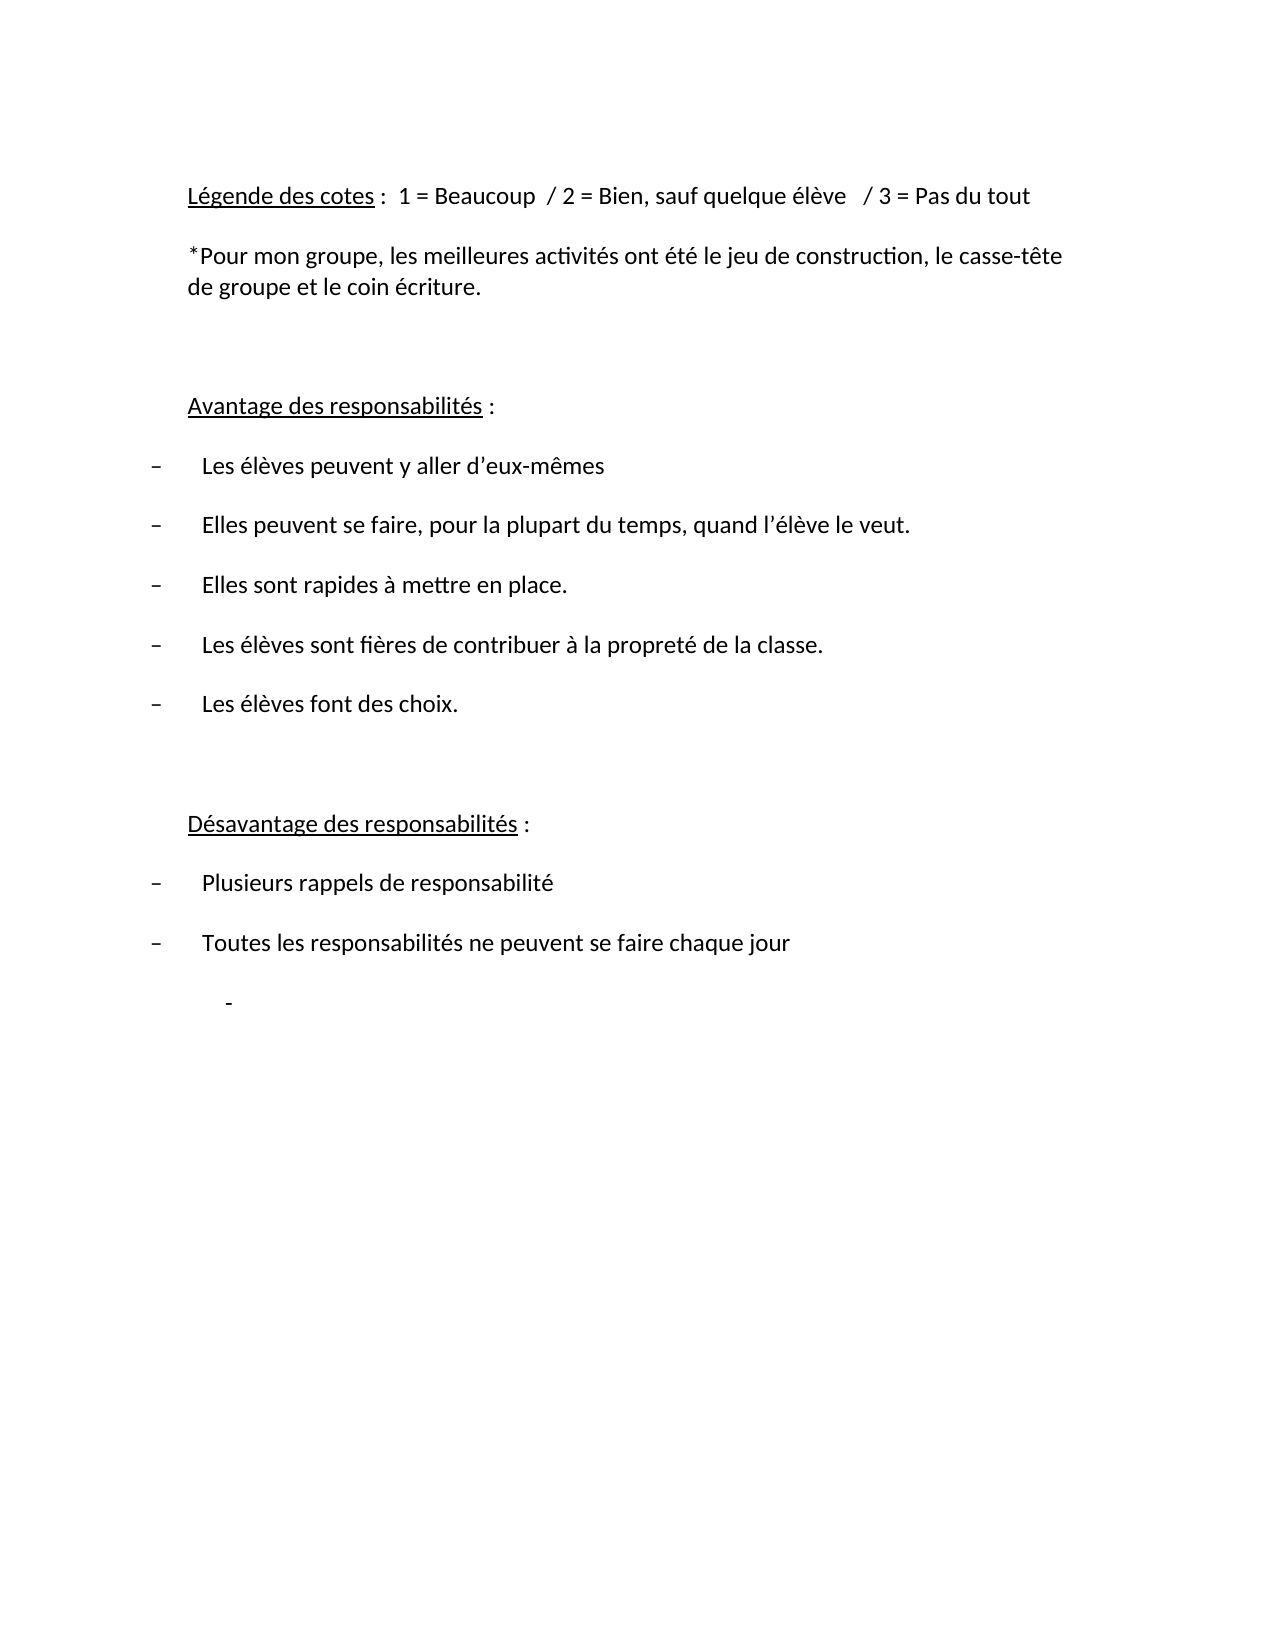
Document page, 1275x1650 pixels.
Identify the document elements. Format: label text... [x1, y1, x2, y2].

text – Les élèves sont fières de contribuer à la propreté de la classe. [150, 629, 1087, 659]
text – Plusieurs rappels de responsabilité [150, 868, 1087, 898]
text Avantage des responsabilités : [187, 390, 1087, 421]
text – Toutes les responsabilités ne peuvent se faire chaque jour [150, 927, 1087, 958]
text – Les élèves font des choix. [150, 688, 1087, 719]
text *Pour mon groupe, les meilleures activités ont été le jeu de construction, le casse-tête de groupe et le coin écriture. [187, 240, 1087, 301]
text – Les élèves peuvent y aller d’eux-mêmes [150, 450, 1087, 480]
text Désavantage des responsabilités : [187, 808, 1087, 838]
text – Elles peuvent se faire, pour la plupart du temps, quand l’élève le veut. [150, 509, 1087, 540]
text – Elles sont rapides à mettre en place. [150, 569, 1087, 600]
text Légende des cotes : 1 = Beaucoup / 2 = Bien, sauf quelque élève / 3 = Pas du tout [187, 181, 1087, 211]
